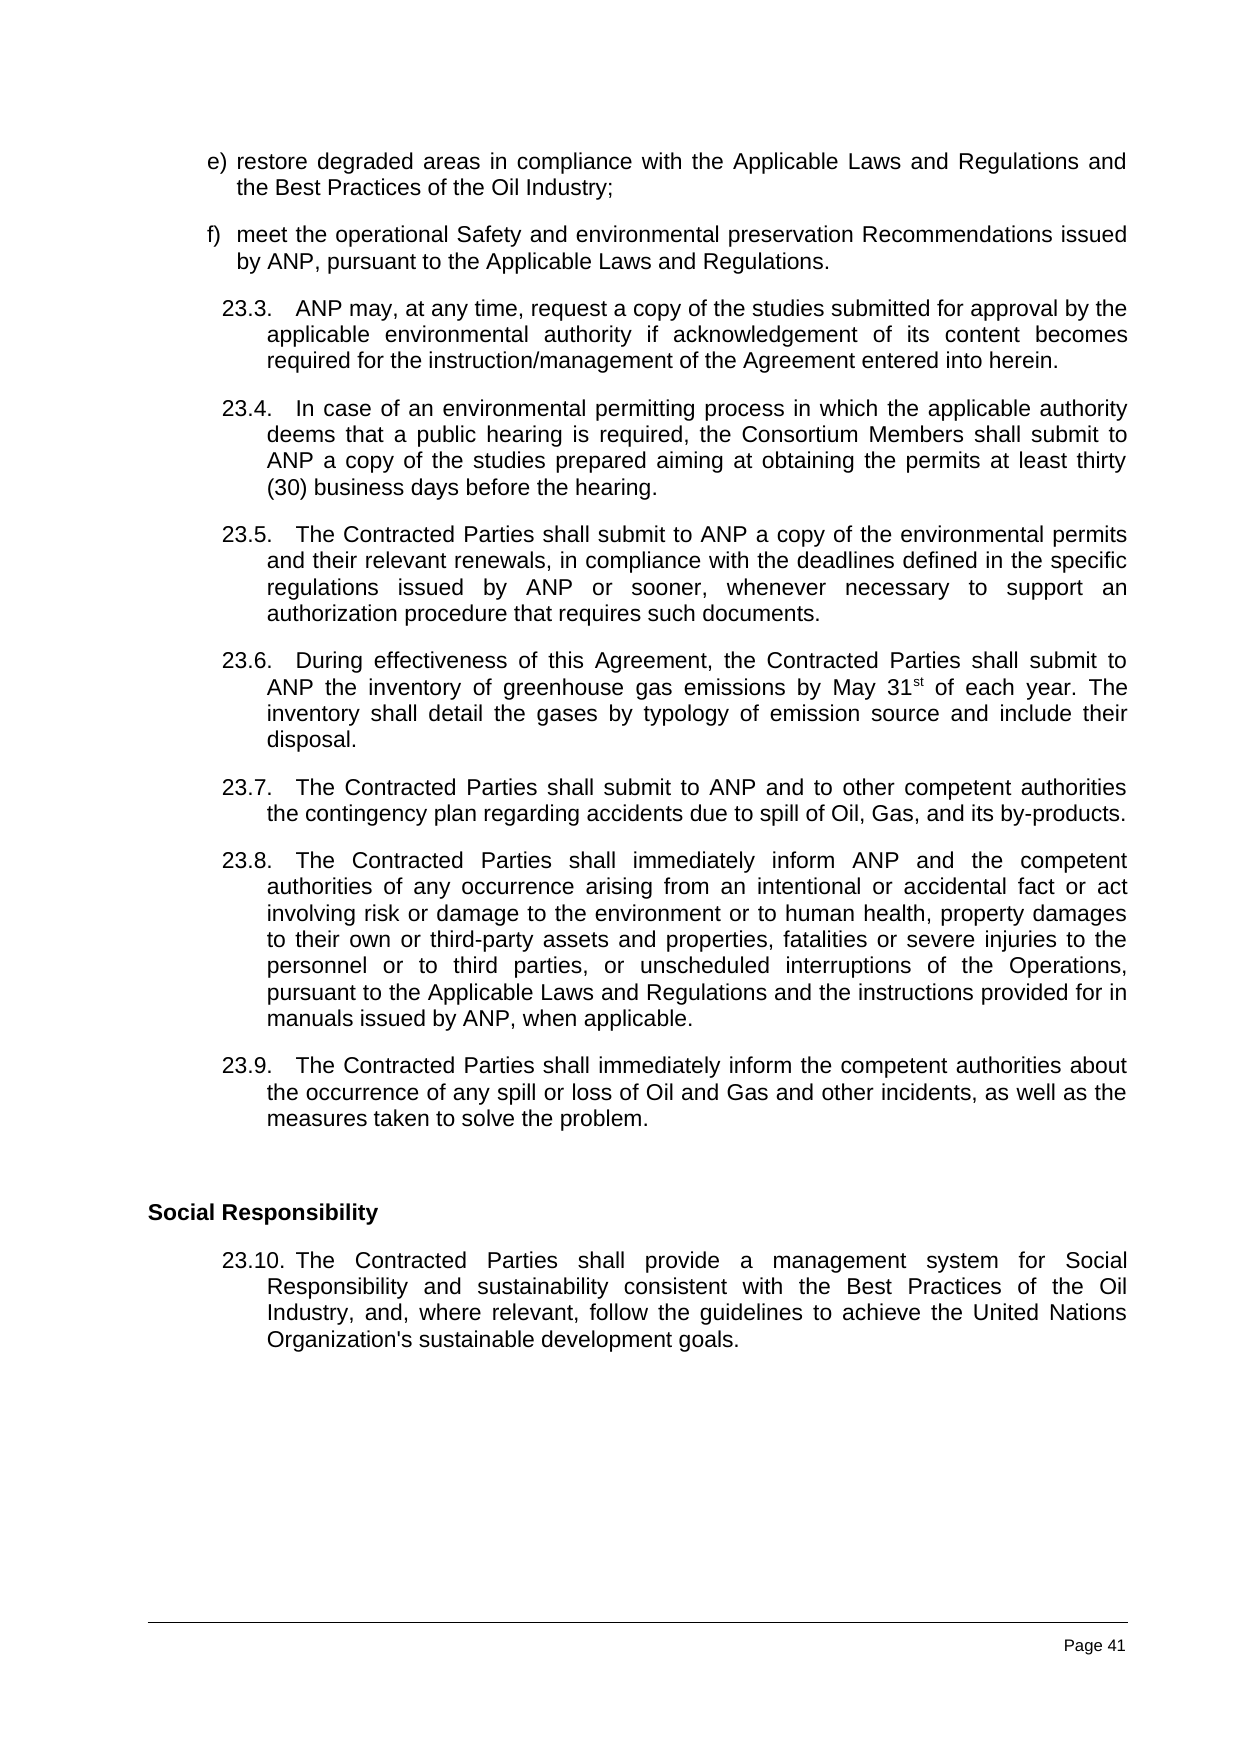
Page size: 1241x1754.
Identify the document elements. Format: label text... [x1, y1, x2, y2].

text The Contracted Parties shall immediately inform the competent authorities about the occurrence of any spill or loss of Oil and Gas and other incidents, as well as the measures taken to solve the problem. [222, 1052, 1128, 1131]
list meet the operational Safety and environmental preservation Recommendations issued by ANP, pursuant to the Applicable Laws and Regulations. [207, 221, 1128, 274]
text In case of an environmental permitting process in which the applicable authority deems that a public hearing is required, the Consortium Members shall submit to ANP a copy of the studies prepared aiming at obtaining the permits at least thirty (30) business days before the hearing. [222, 395, 1128, 500]
list restore degraded areas in compliance with the Applicable Laws and Regulations and the Best Practices of the Oil Industry; [207, 148, 1128, 200]
text The Contracted Parties shall provide a management system for Social Responsibility and sustainability consistent with the Best Practices of the Oil Industry, and, where relevant, follow the guidelines to achieve the United Nations Organization's sustainable development goals. [222, 1247, 1128, 1352]
text The Contracted Parties shall submit to ANP and to other competent authorities the contingency plan regarding accidents due to spill of Oil, Gas, and its by-products. [222, 773, 1128, 826]
text The Contracted Parties shall immediately inform ANP and the competent authorities of any occurrence arising from an intentional or accidental fact or act involving risk or damage to the environment or to human health, property damages to their own or third-party assets and properties, fatalities or severe injuries to the personnel or to third parties, or unscheduled interruptions of the Operations, pursuant to the Applicable Laws and Regulations and the instructions provided for in manuals issued by ANP, when applicable. [222, 847, 1128, 1031]
text Social Responsibility [148, 1199, 1128, 1226]
text The Contracted Parties shall submit to ANP a copy of the environmental permits and their relevant renewals, in compliance with the deadlines defined in the specific regulations issued by ANP or sooner, whenever necessary to support an authorization procedure that requires such documents. [222, 521, 1128, 626]
text During effectiveness of this Agreement, the Contracted Parties shall submit to ANP the inventory of greenhouse gas emissions by May 31st of each year. The inventory shall detail the gases by typology of emission source and include their disposal. [222, 647, 1128, 753]
text ANP may, at any time, request a copy of the studies submitted for approval by the applicable environmental authority if acknowledgement of its content becomes required for the instruction/management of the Agreement entered into herein. [222, 295, 1128, 374]
